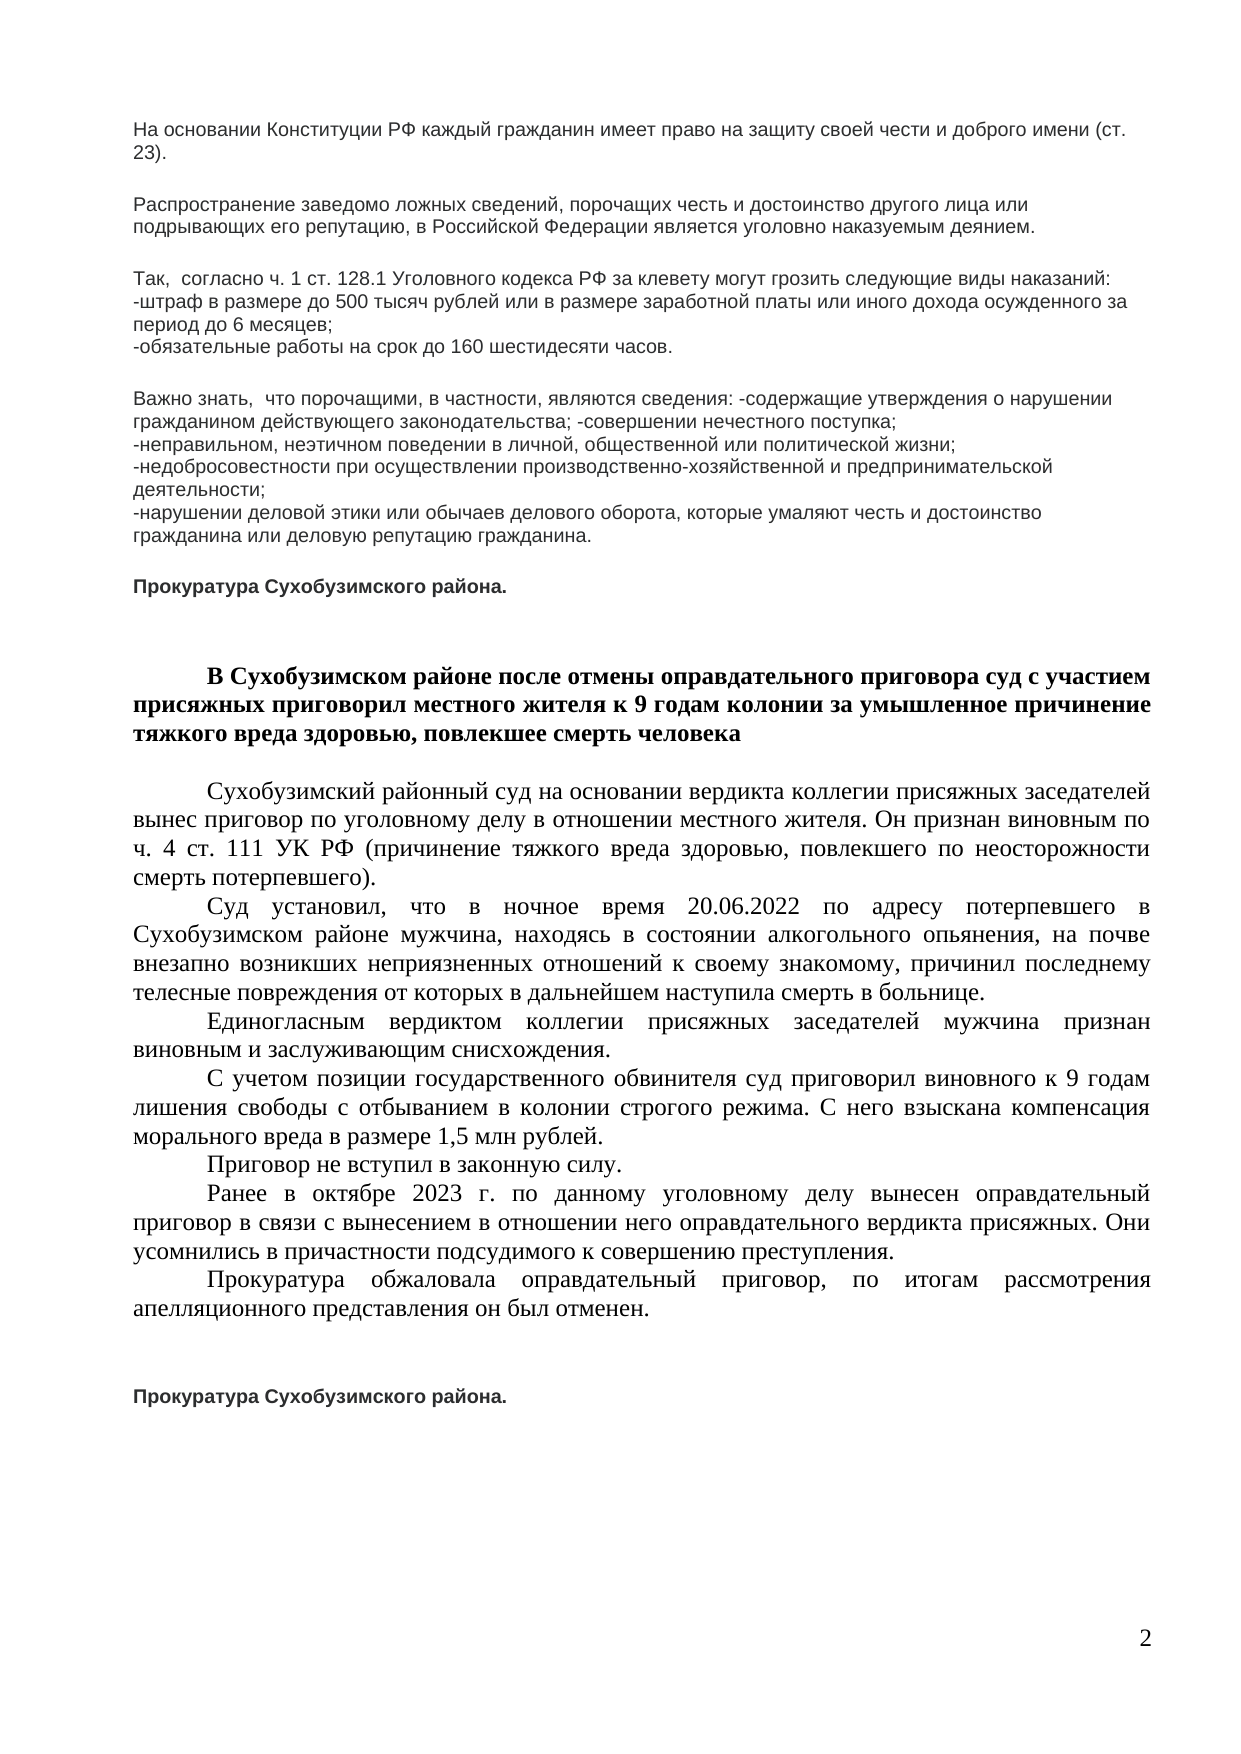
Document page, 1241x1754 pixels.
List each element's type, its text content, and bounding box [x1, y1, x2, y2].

text Единогласным вердиктом коллегии присяжных заседателей мужчина признан виновным и заслуживающим снисхождения. [133, 1006, 1152, 1063]
text Приговор не вступил в законную силу. [133, 1149, 1152, 1178]
text С учетом позиции государственного обвинителя суд приговорил виновного к 9 годам лишения свободы с отбыванием в колонии строгого режима. С него взыскана компенсация морального вреда в размере 1,5 млн рублей. [133, 1063, 1152, 1149]
text Прокуратура Сухобузимского района. [133, 575, 1152, 598]
text Прокуратура обжаловала оправдательный приговор, по итогам рассмотрения апелляционного представления он был отменен. [133, 1264, 1152, 1322]
text Суд установил, что в ночное время 20.06.2022 по адресу потерпевшего в Сухобузимском районе мужчина, находясь в состоянии алкогольного опьянения, на почве внезапно возникших неприязненных отношений к своему знакомому, причинил последнему телесные повреждения от которых в дальнейшем наступила смерть в больнице. [133, 891, 1152, 1006]
text Так, согласно ч. 1 ст. 128.1 Уголовного кодекса РФ за клевету могут грозить следующие виды наказаний: -штраф в размере до 500 тысяч рублей или в размере заработной платы или иного дохода осужденного за период до 6 месяцев; -обязательные работы на срок до 160 шестидесяти часов. [133, 267, 1152, 358]
text На основании Конституции РФ каждый гражданин имеет право на защиту своей чести и доброго имени (ст. 23). [133, 118, 1152, 163]
text Распространение заведомо ложных сведений, порочащих честь и достоинство другого лица или подрывающих его репутацию, в Российской Федерации является уголовно наказуемым деянием. [133, 193, 1152, 238]
text Сухобузимский районный суд на основании вердикта коллегии присяжных заседателей вынес приговор по уголовному делу в отношении местного жителя. Он признан виновным по ч. 4 ст. 111 УК РФ (причинение тяжкого вреда здоровью, повлекшего по неосторожности смерть потерпевшего). [133, 776, 1152, 891]
text Прокуратура Сухобузимского района. [133, 1385, 1152, 1407]
text В Сухобузимском районе после отмены оправдательного приговора суд с участием присяжных приговорил местного жителя к 9 годам колонии за умышленное причинение тяжкого вреда здоровью, повлекшее смерть человека [133, 661, 1152, 747]
text Ранее в октябре 2023 г. по данному уголовному делу вынесен оправдательный приговор в связи с вынесением в отношении него оправдательного вердикта присяжных. Они усомнились в причастности подсудимого к совершению преступления. [133, 1178, 1152, 1264]
text Важно знать, что порочащими, в частности, являются сведения: -содержащие утверждения о нарушении гражданином действующего законодательства; -совершении нечестного поступка; -неправильном, неэтичном поведении в личной, общественной или политической жизни; -недобросовестности при осуществлении производственно-хозяйственной и предпринимательской деятельности; -нарушении деловой этики или обычаев делового оборота, которые умаляют честь и достоинство гражданина или деловую репутацию гражданина. [133, 387, 1152, 546]
